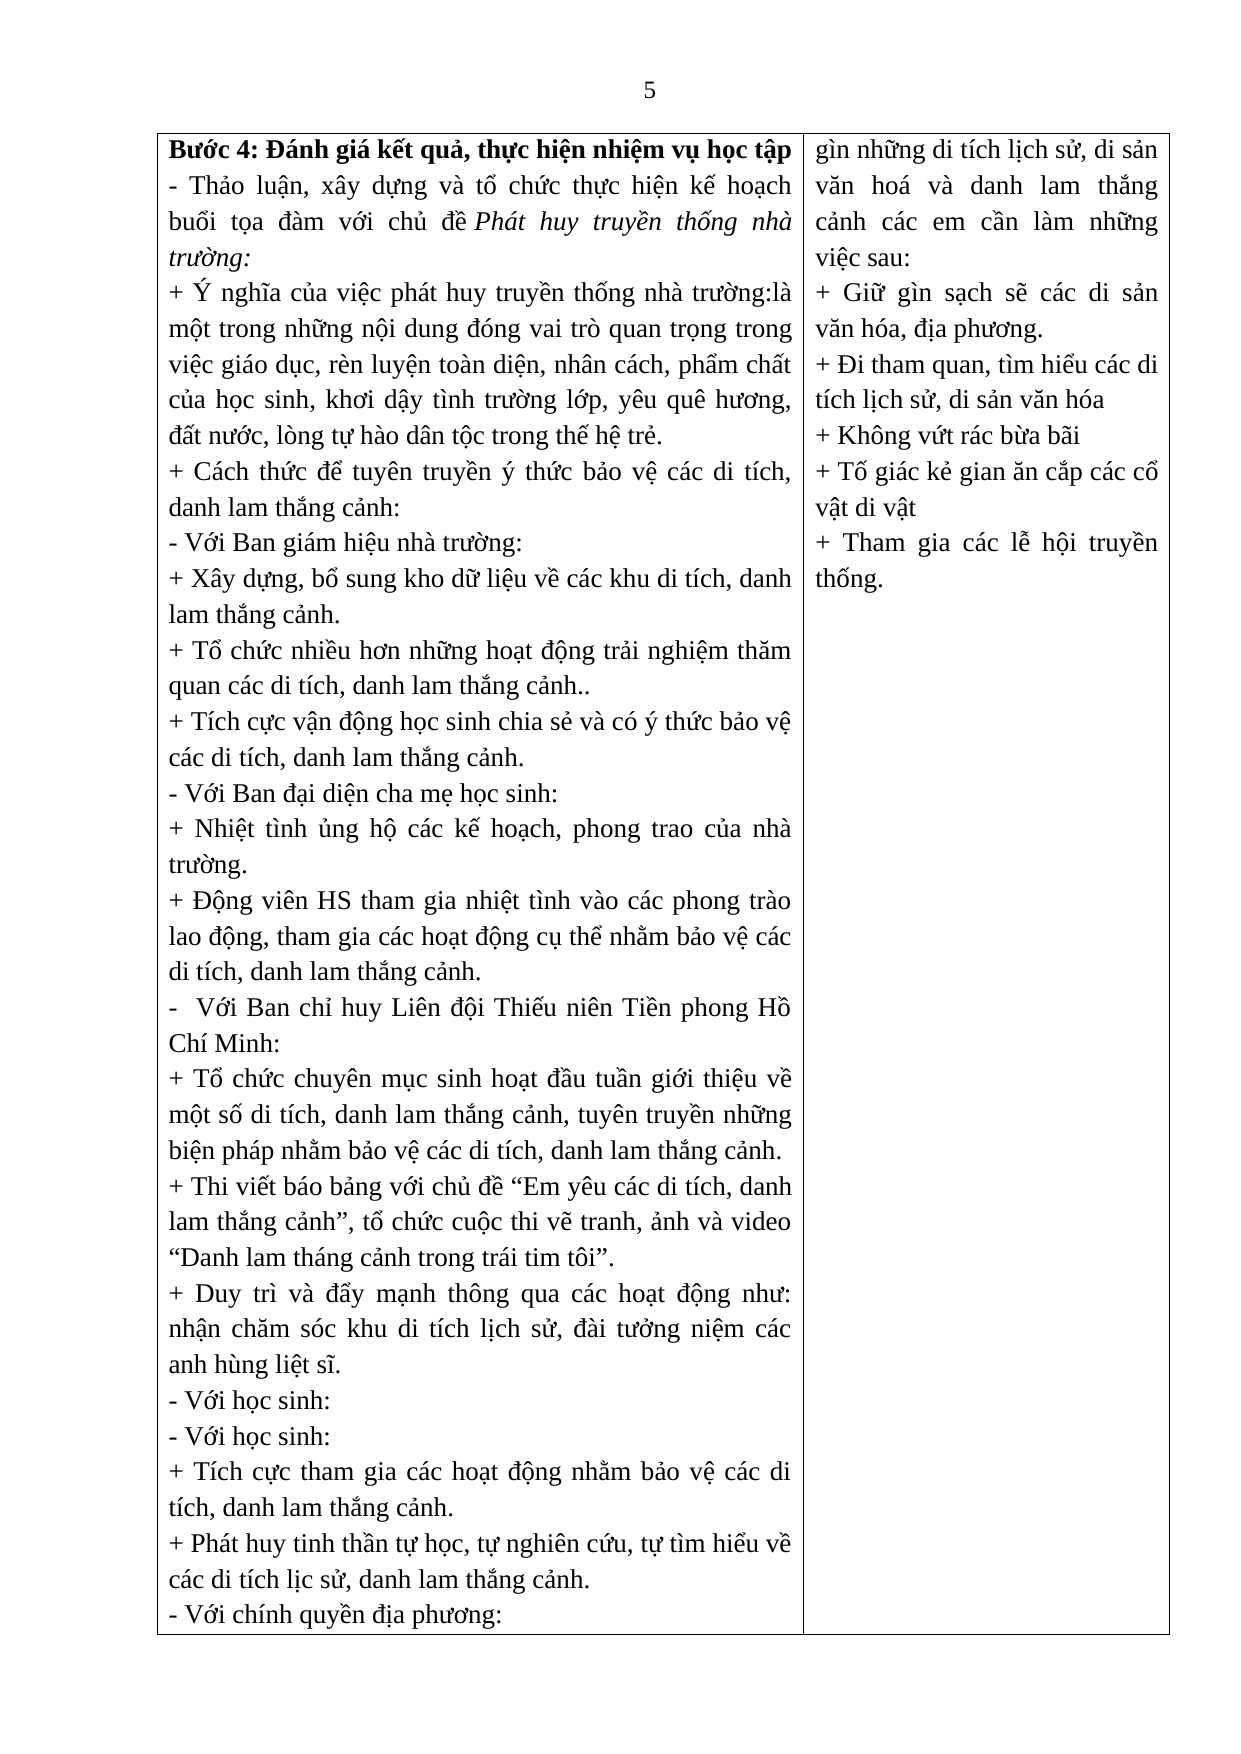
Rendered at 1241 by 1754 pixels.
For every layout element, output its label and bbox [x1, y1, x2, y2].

table_cell [158, 134, 803, 1634]
table_cell [804, 134, 1169, 1634]
